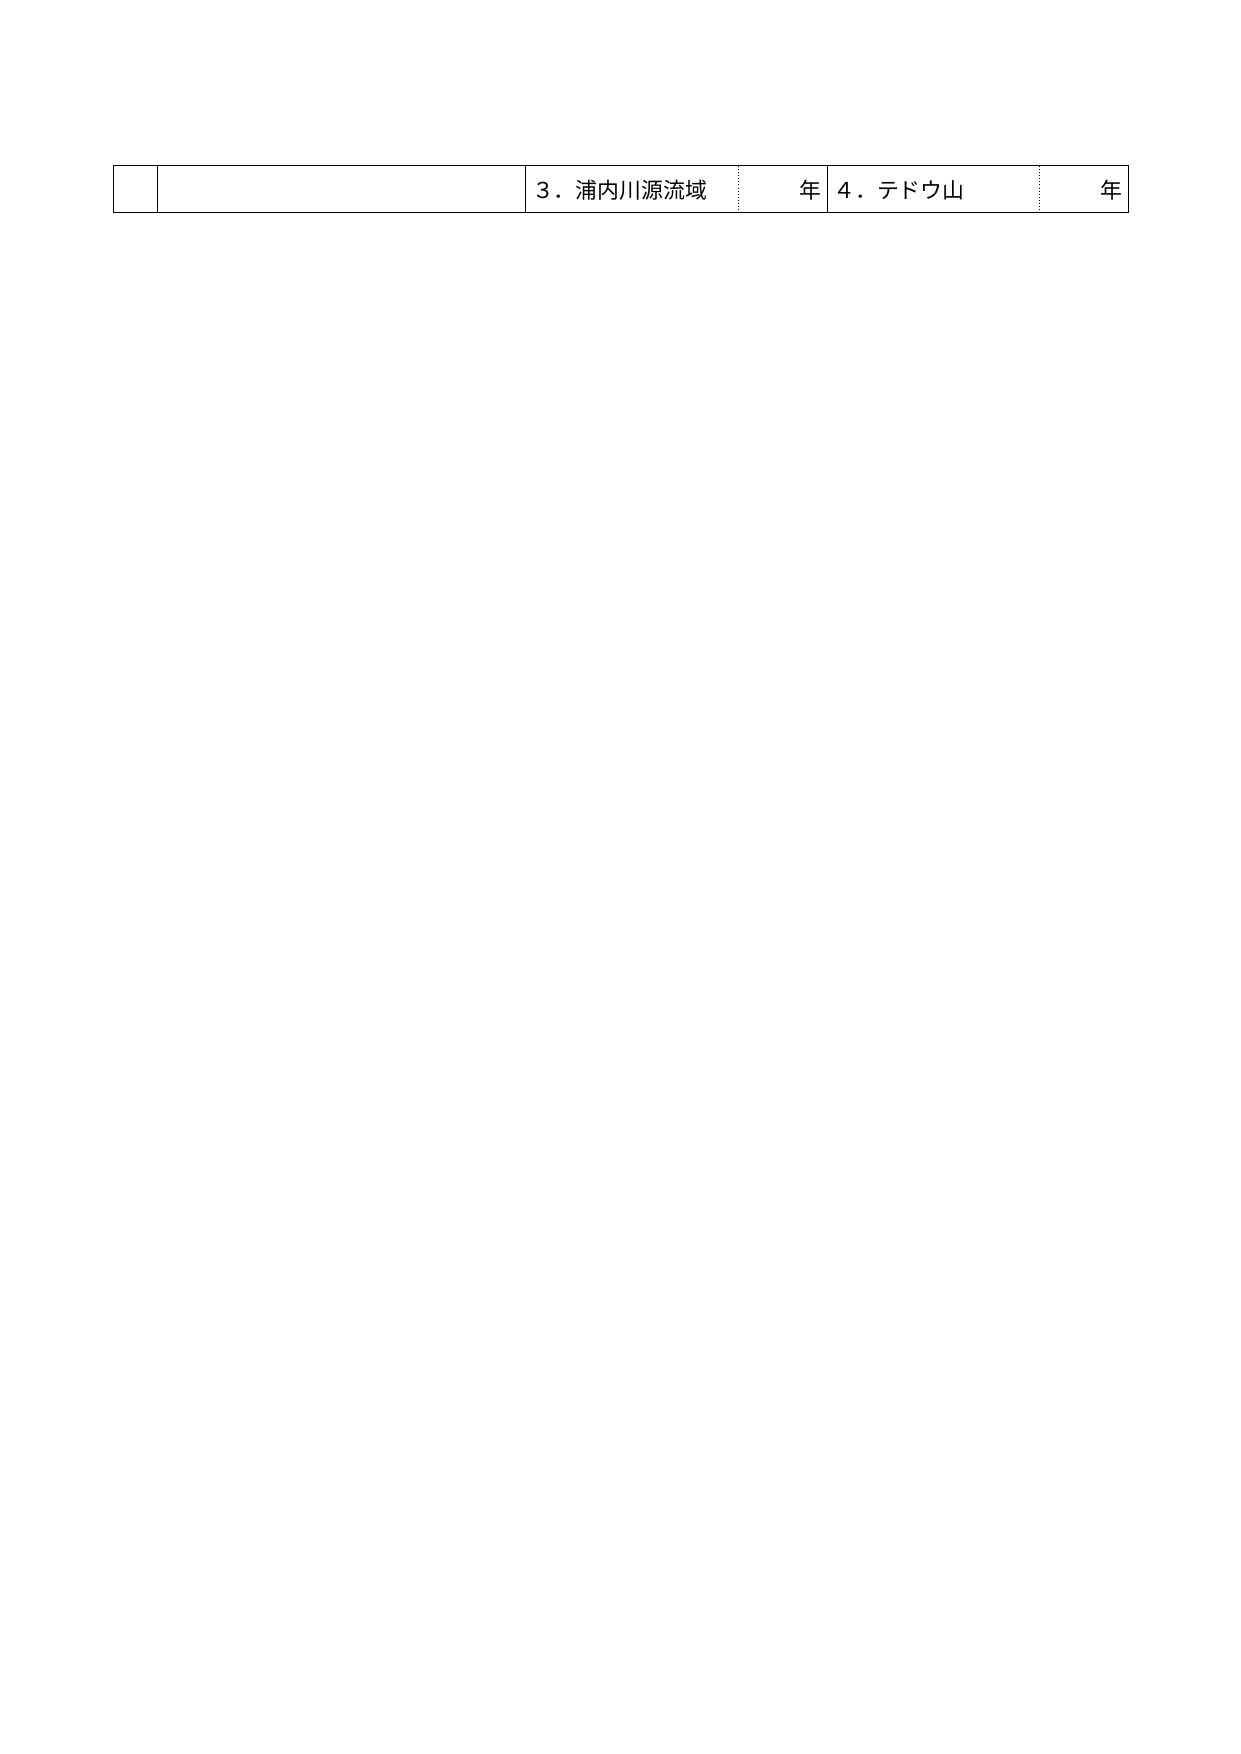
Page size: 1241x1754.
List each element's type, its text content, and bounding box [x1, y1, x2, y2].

table_cell ３．浦内川源流域 [526, 166, 738, 212]
table_cell 年 [1040, 166, 1128, 212]
table_cell ４．テドウ山 [828, 166, 1040, 212]
table_cell 年 [739, 166, 827, 212]
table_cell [158, 166, 525, 212]
